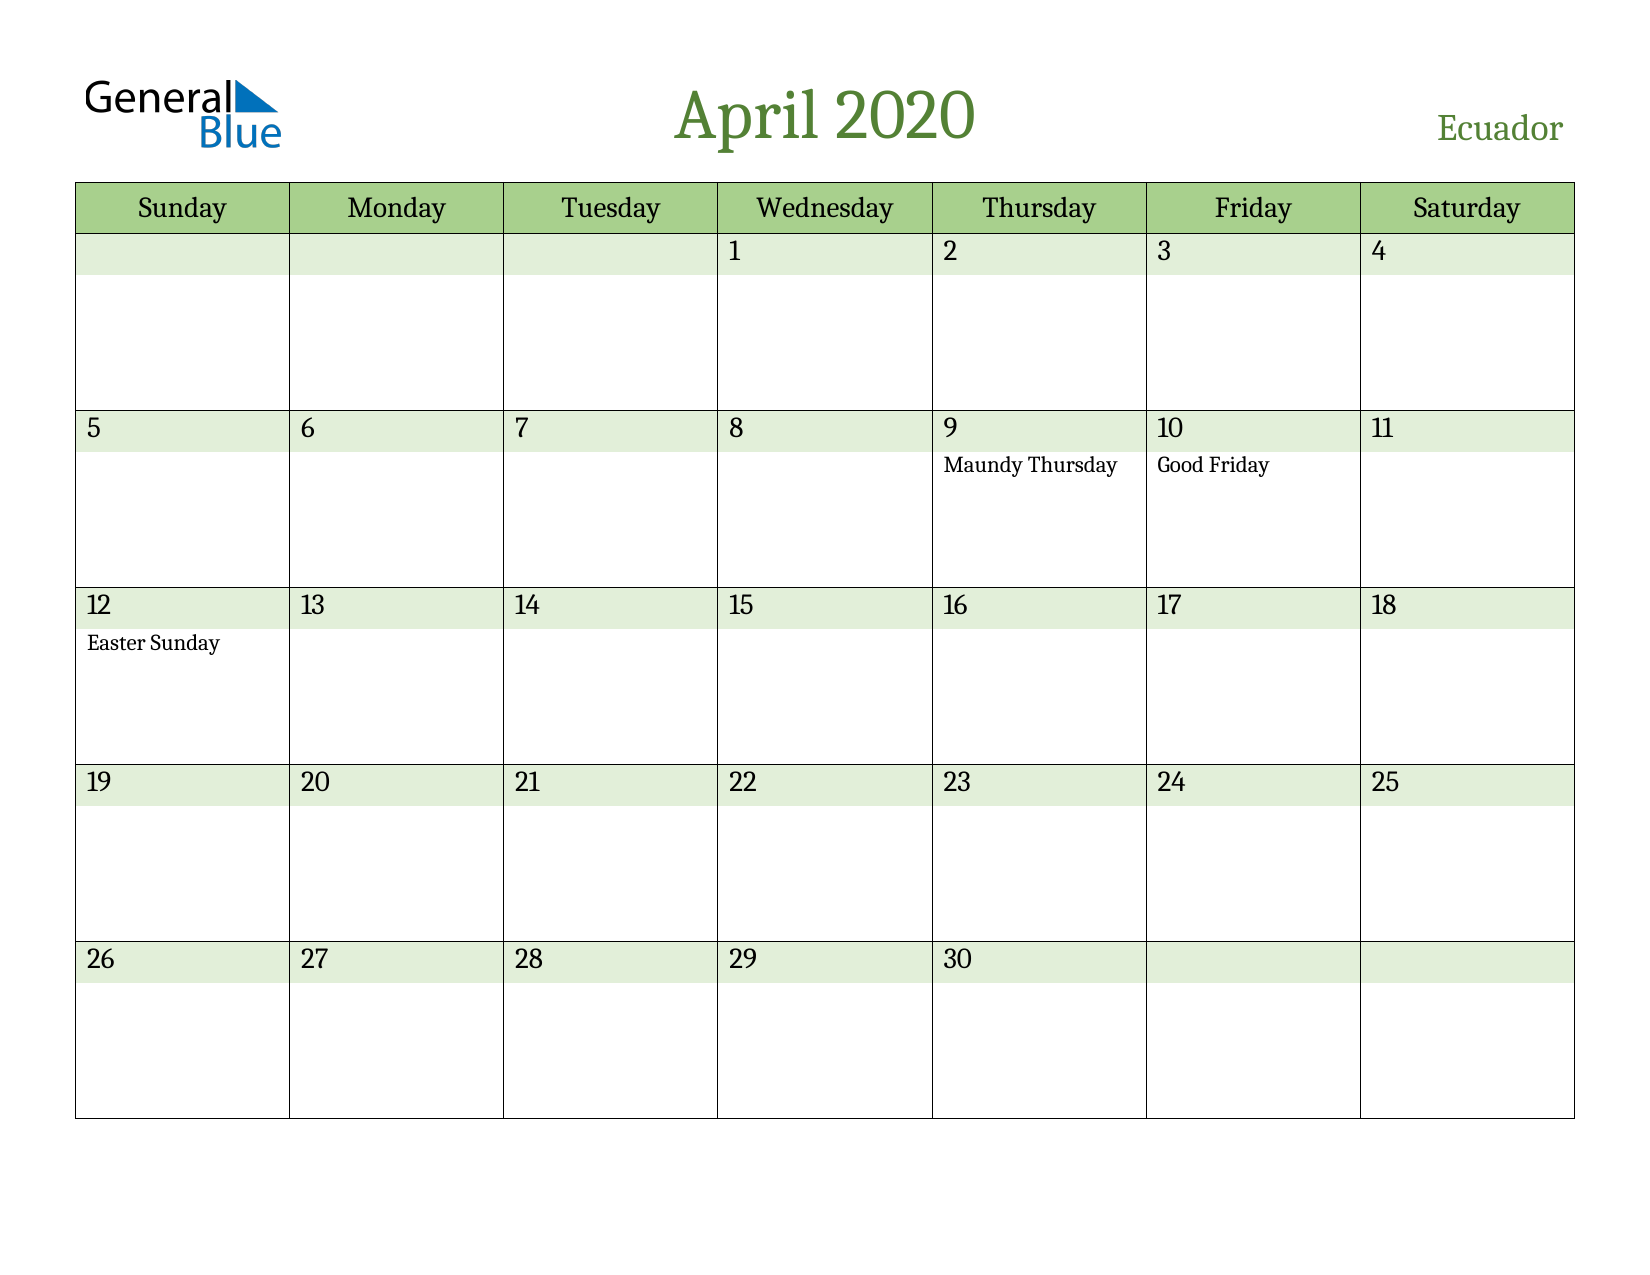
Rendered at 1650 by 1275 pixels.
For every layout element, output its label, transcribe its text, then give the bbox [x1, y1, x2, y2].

table_cell [1147, 942, 1360, 983]
table_cell 20 [290, 765, 503, 806]
table_cell 8 [718, 411, 932, 452]
table_cell [290, 806, 503, 941]
table_cell 4 [1361, 234, 1574, 275]
table_cell 28 [504, 942, 717, 983]
table_header April 2020 [504, 75, 1146, 182]
table_cell [1361, 806, 1574, 941]
table_cell [1147, 806, 1360, 941]
table_cell [76, 275, 289, 410]
table_cell 9 [933, 411, 1146, 452]
table_cell [1147, 983, 1360, 1118]
picture [86, 80, 281, 148]
table_cell 24 [1147, 765, 1360, 806]
table_cell 14 [504, 588, 717, 629]
table_cell [933, 806, 1146, 941]
table_cell [933, 629, 1146, 764]
table_cell [504, 275, 717, 410]
table_cell [504, 629, 717, 764]
table_cell 6 [290, 411, 503, 452]
table_cell 22 [718, 765, 932, 806]
table_cell Tuesday [504, 183, 717, 233]
table_cell [933, 275, 1146, 410]
table_cell [504, 234, 717, 275]
table_cell 29 [718, 942, 932, 983]
table_cell 15 [718, 588, 932, 629]
table_cell 5 [76, 411, 289, 452]
table_cell 27 [290, 942, 503, 983]
table_cell Easter Sunday [76, 629, 289, 764]
table_cell 16 [933, 588, 1146, 629]
table_cell [1147, 629, 1360, 764]
table_cell [290, 983, 503, 1118]
table_cell 2 [933, 234, 1146, 275]
table_cell [718, 275, 932, 410]
table_cell [504, 806, 717, 941]
table_cell [76, 806, 289, 941]
table_cell 21 [504, 765, 717, 806]
table_cell 7 [504, 411, 717, 452]
table_cell [290, 275, 503, 410]
table_cell [1147, 275, 1360, 410]
table_cell [1361, 629, 1574, 764]
table_cell 18 [1361, 588, 1574, 629]
table_cell [290, 234, 503, 275]
table_cell [76, 234, 289, 275]
table_cell [1361, 275, 1574, 410]
table_cell Thursday [933, 183, 1146, 233]
table_cell [504, 983, 717, 1118]
table_cell [718, 629, 932, 764]
table_cell [1361, 452, 1574, 587]
table_cell 26 [76, 942, 289, 983]
table_cell 19 [76, 765, 289, 806]
table_cell 3 [1147, 234, 1360, 275]
table_cell [504, 452, 717, 587]
table_header Ecuador [1146, 75, 1574, 182]
table_cell [933, 983, 1146, 1118]
table_cell 12 [76, 588, 289, 629]
table_cell [76, 983, 289, 1118]
table_cell 30 [933, 942, 1146, 983]
table_cell [1361, 983, 1574, 1118]
table_cell [76, 452, 289, 587]
table_cell Friday [1147, 183, 1360, 233]
table_cell Sunday [76, 183, 289, 233]
table_cell Good Friday [1147, 452, 1360, 587]
table_cell Maundy Thursday [933, 452, 1146, 587]
table_cell 11 [1361, 411, 1574, 452]
table_cell 23 [933, 765, 1146, 806]
table_cell 25 [1361, 765, 1574, 806]
table_cell [718, 452, 932, 587]
table_header [76, 75, 503, 182]
table_cell 1 [718, 234, 932, 275]
table_cell [290, 629, 503, 764]
table_cell [1361, 942, 1574, 983]
table_cell [718, 806, 932, 941]
table_cell Monday [290, 183, 503, 233]
table_cell 10 [1147, 411, 1360, 452]
table_cell [290, 452, 503, 587]
table_cell Wednesday [718, 183, 932, 233]
table_cell 17 [1147, 588, 1360, 629]
table_cell 13 [290, 588, 503, 629]
table_cell [718, 983, 932, 1118]
table_cell Saturday [1361, 183, 1574, 233]
